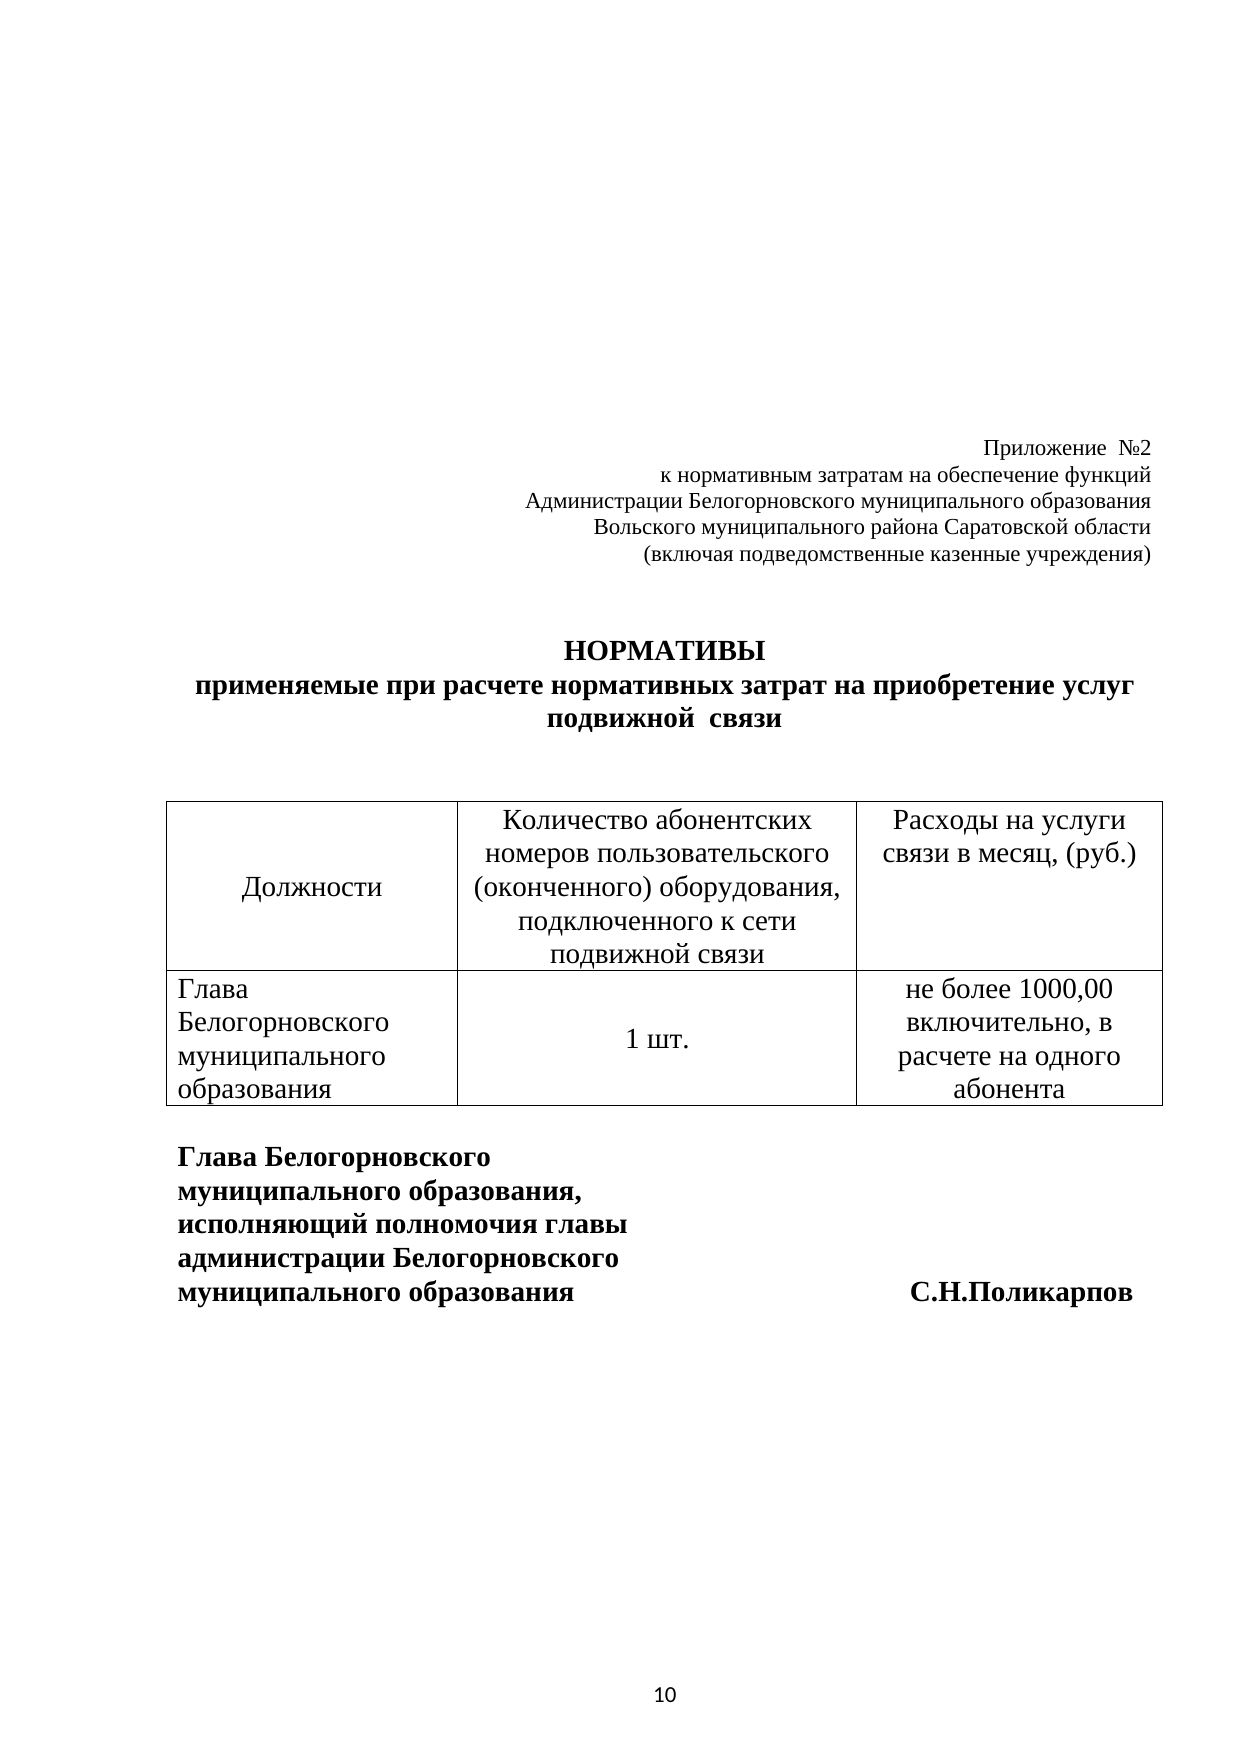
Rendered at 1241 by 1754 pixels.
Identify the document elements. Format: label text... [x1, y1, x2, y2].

table_cell Глава Белогорновского муниципального образования [167, 971, 457, 1105]
text применяемые при расчете нормативных затрат на приобретение услуг подвижной связи [177, 667, 1152, 734]
text Вольского муниципального района Саратовской области [177, 513, 1152, 540]
table_cell 1 шт. [458, 971, 856, 1105]
table_cell не более 1000,00 включительно, в расчете на одного абонента [857, 971, 1162, 1105]
table_header Количество абонентских номеров пользовательского (оконченного) оборудования, подключенного к сети подвижной связи [458, 802, 856, 970]
text администрации Белогорновского [177, 1240, 1152, 1274]
text Администрации Белогорновского муниципального образования [177, 487, 1152, 513]
text Глава Белогорновского [177, 1139, 1152, 1173]
text Приложение №2 [694, 434, 1152, 461]
text к нормативным затратам на обеспечение функций [177, 461, 1152, 487]
text (включая подведомственные казенные учреждения) [177, 540, 1152, 566]
text муниципального образования С.Н.Поликарпов [177, 1274, 1152, 1307]
text исполняющий полномочия главы [177, 1207, 1152, 1240]
table_header Должности [167, 802, 457, 970]
table_header Расходы на услуги связи в месяц, (руб.) [857, 802, 1162, 970]
text НОРМАТИВЫ [177, 633, 1152, 667]
text муниципального образования, [177, 1173, 1152, 1207]
